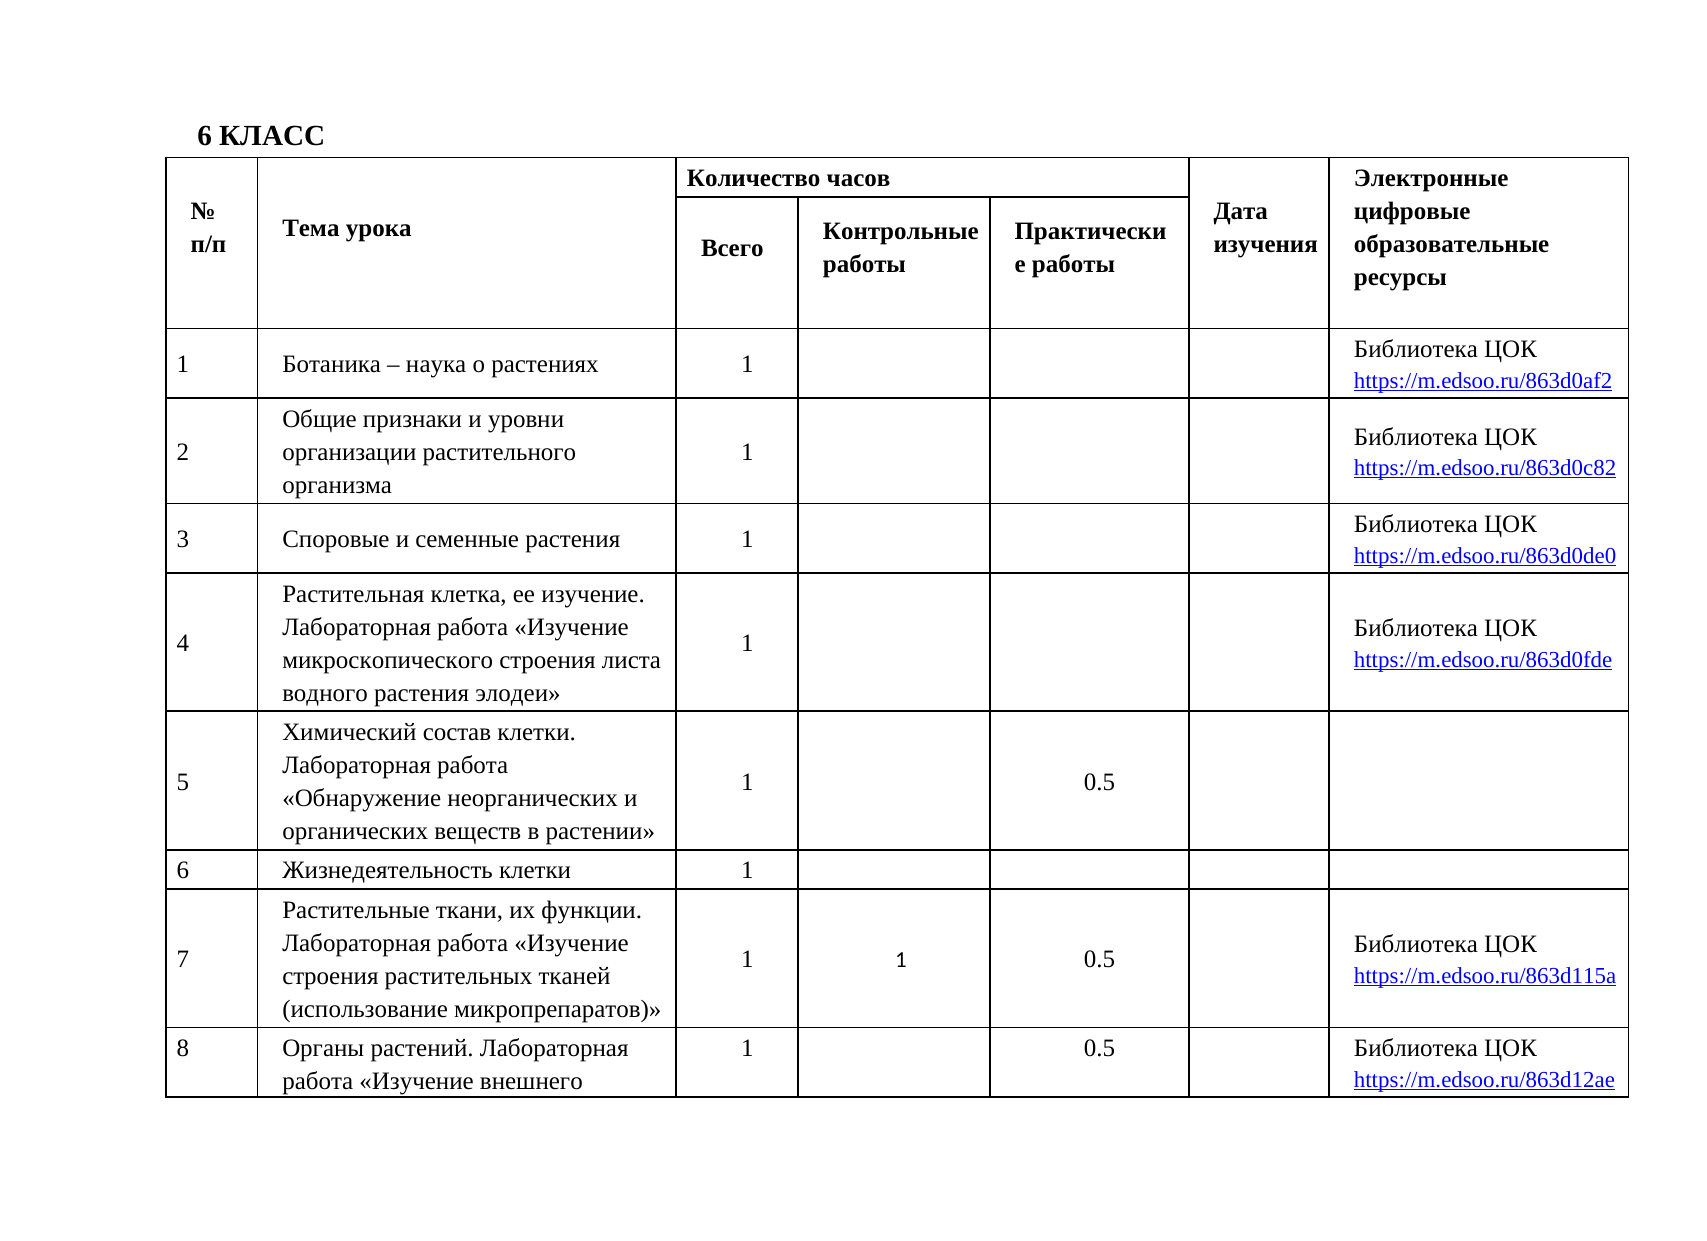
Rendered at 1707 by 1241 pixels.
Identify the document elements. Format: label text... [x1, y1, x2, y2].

table_cell Библиотека ЦОК https://m.edsoo.ru/863d0de0 [1330, 504, 1628, 572]
table_cell [991, 851, 1188, 888]
table_header Дата изучения [1190, 158, 1328, 327]
table_cell [991, 399, 1188, 502]
table_cell [799, 504, 989, 572]
table_cell 7 [167, 890, 257, 1027]
table_cell [1190, 399, 1328, 502]
table_cell [799, 329, 989, 397]
table_cell 1 [677, 1028, 797, 1096]
table_cell [799, 574, 989, 710]
table_header Тема урока [258, 158, 675, 327]
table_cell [258, 1028, 675, 1096]
table_header Количество часов [677, 158, 1188, 196]
table_cell 1 [799, 890, 989, 1027]
table_cell [991, 574, 1188, 710]
table_cell 8 [167, 1028, 257, 1096]
table_cell 1 [677, 329, 797, 397]
table_cell 0.5 [991, 712, 1188, 849]
table_cell 1 [677, 574, 797, 710]
table_cell 1 [677, 504, 797, 572]
table_cell [799, 851, 989, 888]
table_cell Растительные ткани, их функции. Лабораторная работа «Изучение строения растительных тканей (использование микропрепаратов)» [258, 890, 675, 1027]
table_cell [1330, 1028, 1628, 1096]
table_cell [1190, 574, 1328, 710]
table_cell 0.5 [991, 1028, 1188, 1096]
table_cell Жизнедеятельность клетки [258, 851, 675, 888]
table_cell [1330, 851, 1628, 888]
table_cell [1190, 851, 1328, 888]
table_cell 1 [677, 399, 797, 502]
table_cell 1 [677, 851, 797, 888]
table_cell [1190, 329, 1328, 397]
table_cell Практические работы [991, 198, 1188, 327]
text 6 КЛАСС [190, 118, 1618, 152]
table_header Электронные цифровые образовательные ресурсы [1330, 158, 1628, 327]
table_cell [1190, 890, 1328, 1027]
table_cell 4 [167, 574, 257, 710]
table_cell Ботаника – наука о растениях [258, 329, 675, 397]
table_cell Контрольные работы [799, 198, 989, 327]
table_cell 5 [167, 712, 257, 849]
table_cell [1190, 504, 1328, 572]
table_cell 1 [167, 329, 257, 397]
table_cell 6 [167, 851, 257, 888]
table_cell 0.5 [991, 890, 1188, 1027]
table_cell [991, 329, 1188, 397]
table_cell [1190, 1028, 1328, 1096]
table_cell Всего [677, 198, 797, 327]
table_cell Библиотека ЦОК https://m.edsoo.ru/863d0af2 [1330, 329, 1628, 397]
table_cell Общие признаки и уровни организации растительного организма [258, 399, 675, 502]
table_cell 3 [167, 504, 257, 572]
table_cell 1 [677, 890, 797, 1027]
table_cell Химический состав клетки. Лабораторная работа «Обнаружение неорганических и органических веществ в растении» [258, 712, 675, 849]
table_cell Растительная клетка, ее изучение. Лабораторная работа «Изучение микроскопического строения листа водного растения элодеи» [258, 574, 675, 710]
table_cell [991, 504, 1188, 572]
table_cell [799, 712, 989, 849]
table_header № п/п [167, 158, 257, 327]
table_cell Библиотека ЦОК https://m.edsoo.ru/863d0fde [1330, 574, 1628, 710]
table_cell [1330, 712, 1628, 849]
table_cell [1190, 712, 1328, 849]
table_cell 2 [167, 399, 257, 502]
table_cell Споровые и семенные растения [258, 504, 675, 572]
table_cell [799, 399, 989, 502]
table_cell 1 [677, 712, 797, 849]
table_cell Библиотека ЦОК https://m.edsoo.ru/863d0c82 [1330, 399, 1628, 502]
table_cell Библиотека ЦОК https://m.edsoo.ru/863d115a [1330, 890, 1628, 1027]
table_cell [799, 1028, 989, 1096]
